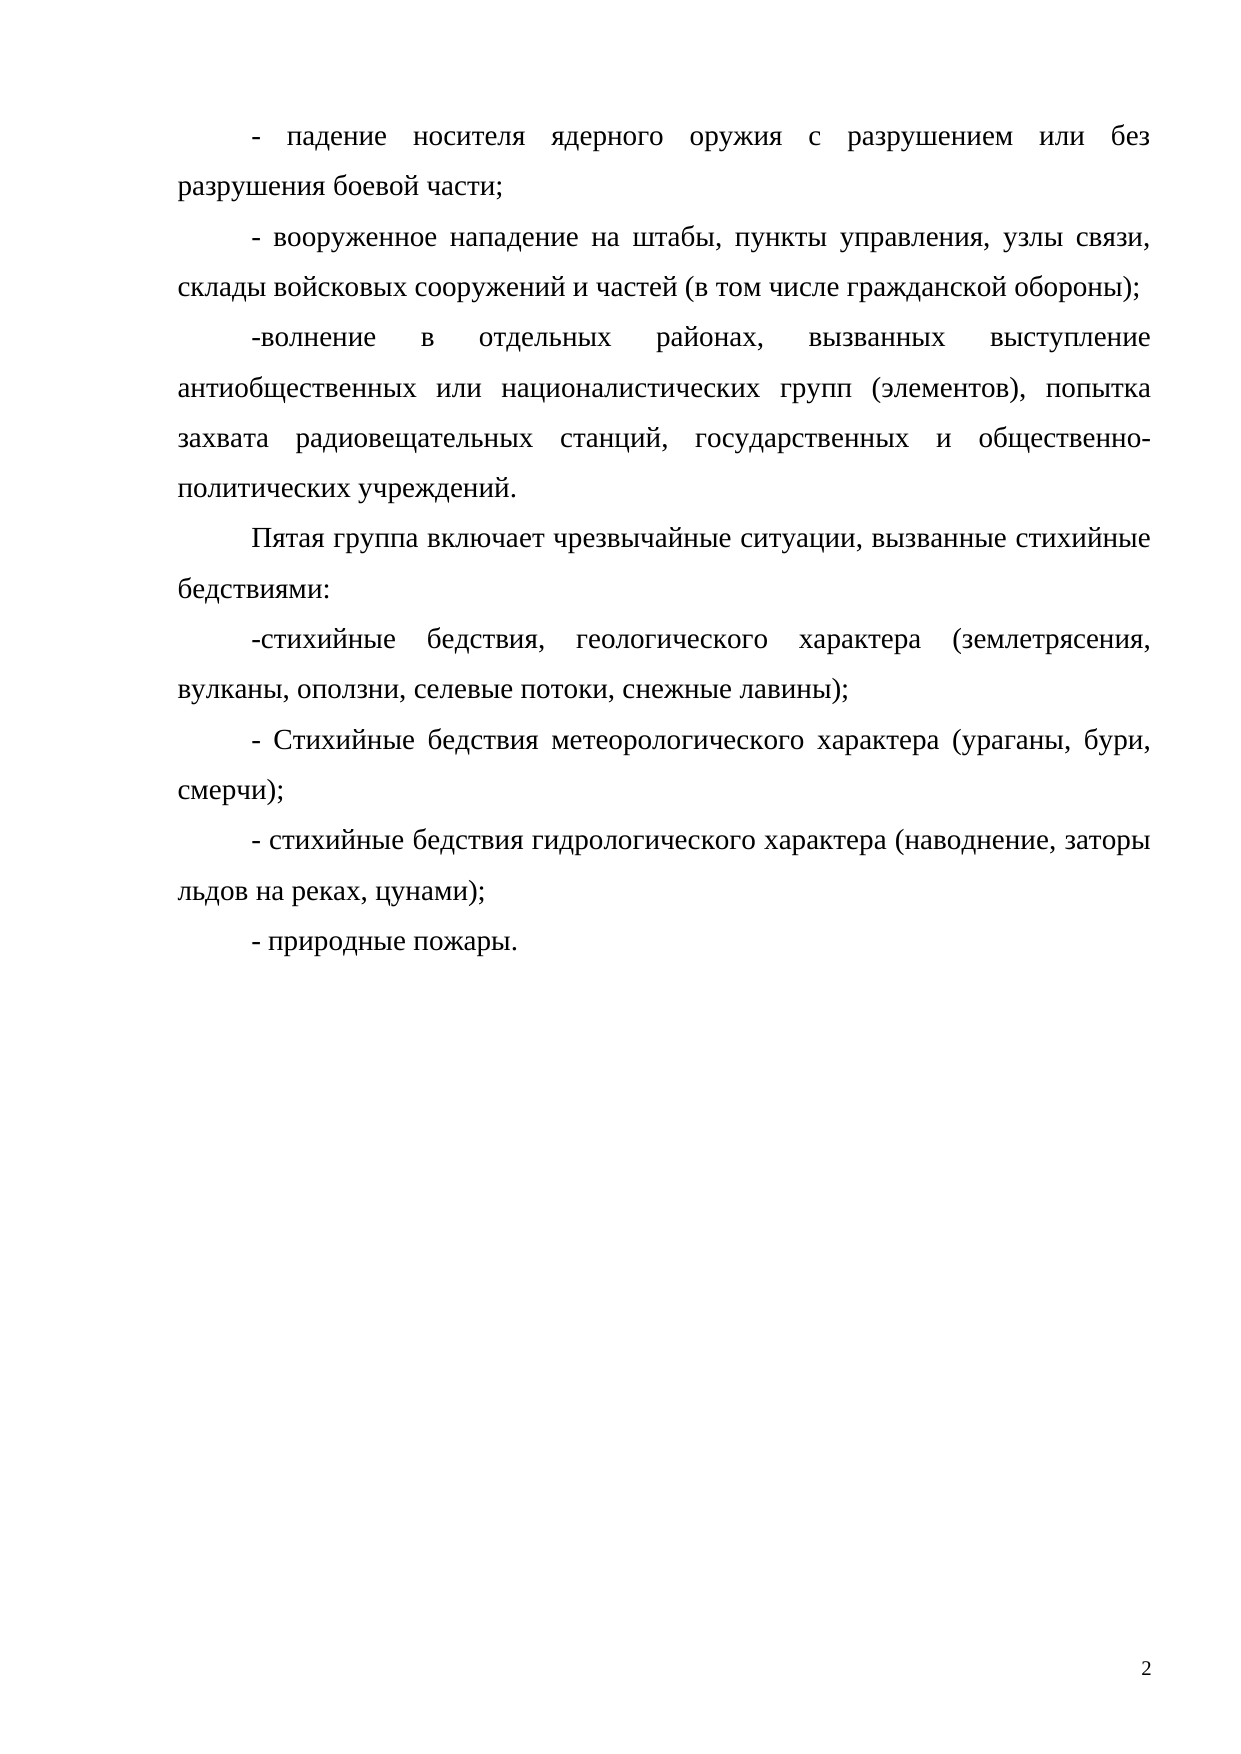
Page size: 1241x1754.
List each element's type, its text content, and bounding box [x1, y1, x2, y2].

text - природные пожары. [177, 923, 1152, 957]
text - падение носителя ядерного оружия с разрушением или без разрушения боевой части; [177, 118, 1152, 202]
text - стихийные бедствия гидрологического характера (наводнение, заторы льдов на реках, цунами); [177, 822, 1152, 906]
text - вооруженное нападение на штабы, пункты управления, узлы связи, склады войсковых сооружений и частей (в том числе гражданской обороны); [177, 219, 1152, 303]
text - Стихийные бедствия метеорологического характера (ураганы, бури, смерчи); [177, 722, 1152, 806]
text -стихийные бедствия, геологического характера (землетрясения, вулканы, оползни, селевые потоки, снежные лавины); [177, 621, 1152, 705]
text Пятая группа включает чрезвычайные ситуации, вызванные стихийные бедствиями: [177, 521, 1152, 604]
text -волнение в отдельных районах, вызванных выступление антиобщественных или националистических групп (элементов), попытка захвата радиовещательных станций, государственных и общественно-политических учреждений. [177, 319, 1152, 504]
